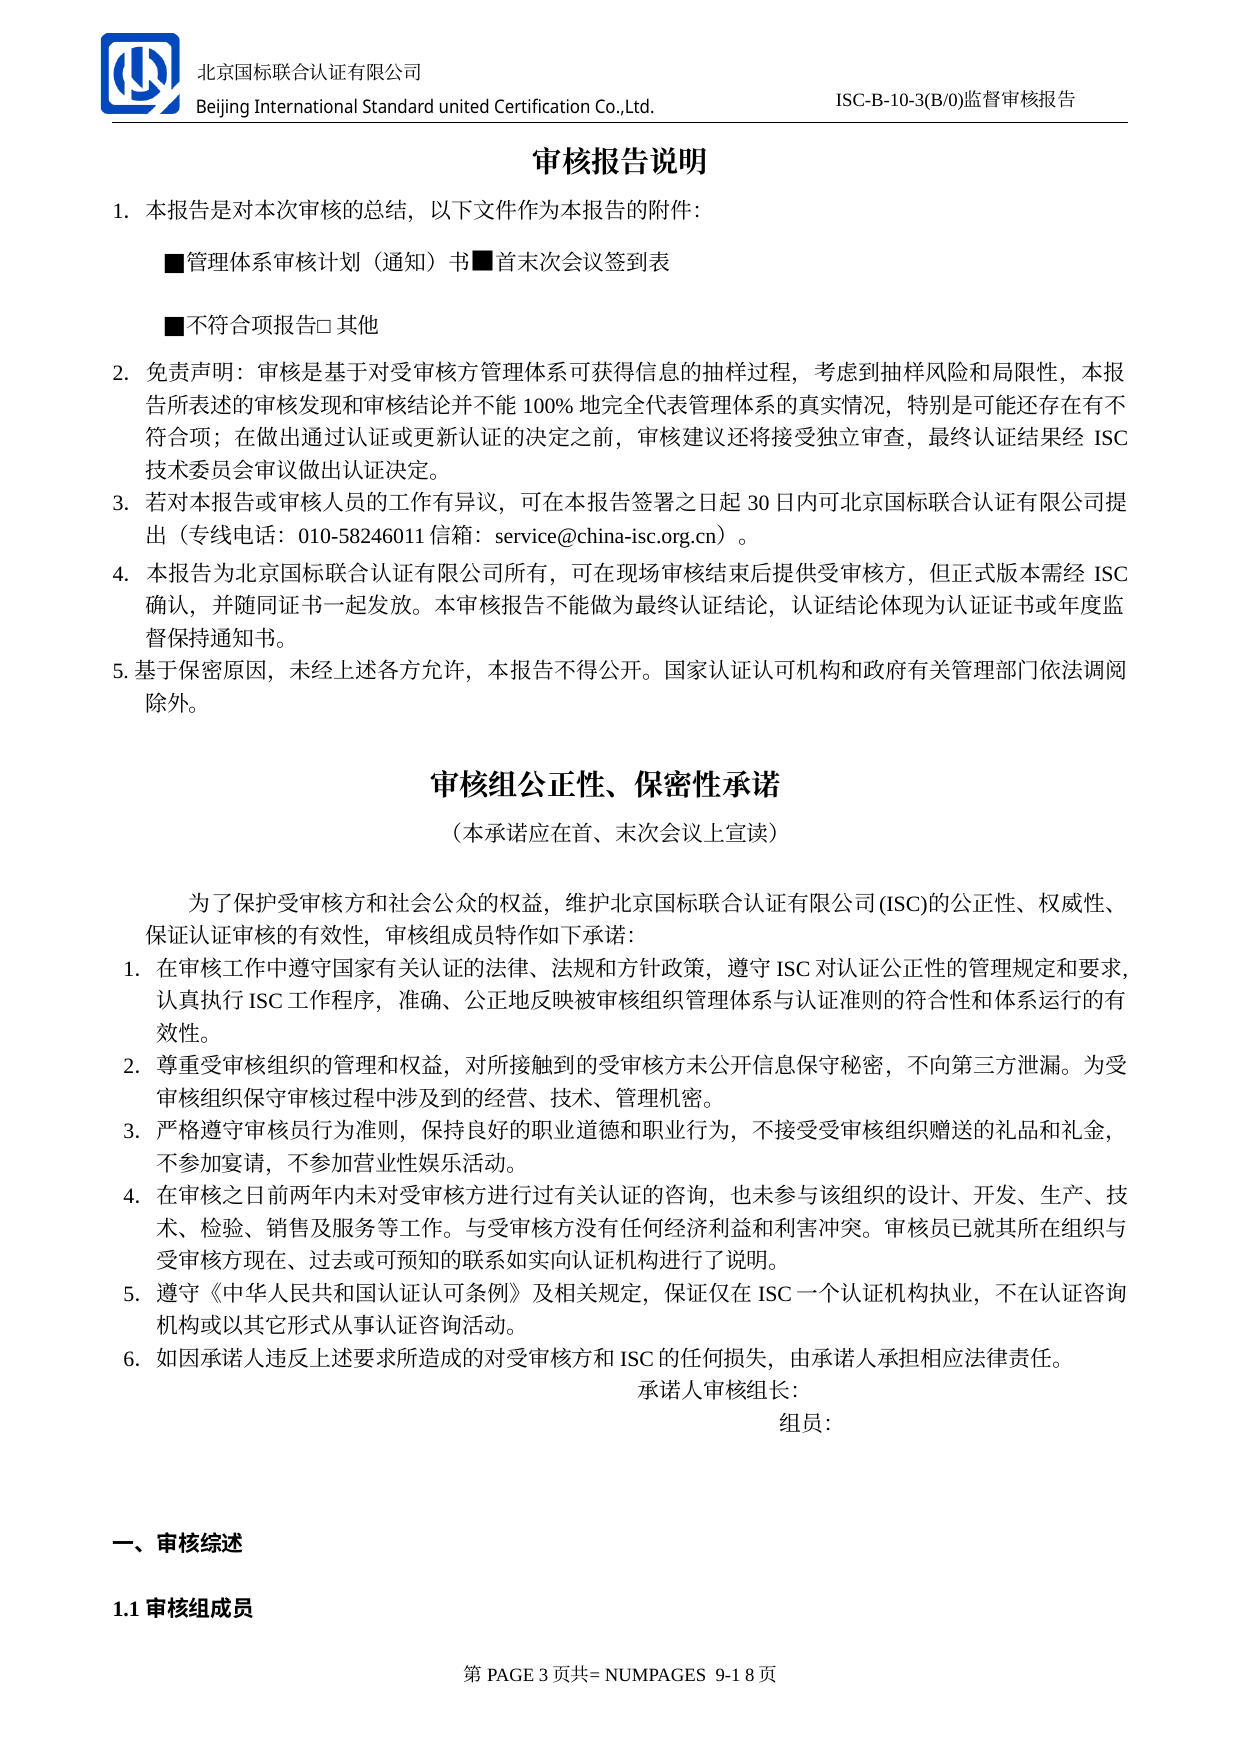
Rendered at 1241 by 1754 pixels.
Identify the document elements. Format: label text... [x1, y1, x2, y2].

text 4．在审核之日前两年内未对受审核方进行过有关认证的咨询，也未参与该组织的设计、开发、生产、技术、检验、销售及服务等工作。与受审核方没有任何经济利益和利害冲突。审核员已就其所在组织与受审核方现在、过去或可预知的联系如实向认证机构进行了说明。 [123, 1179, 1128, 1277]
text 一、审核综述 [112, 1526, 1128, 1558]
text 为了保护受审核方和社会公众的权益，维护北京国标联合认证有限公司(ISC)的公正性、权威性、保证认证审核的有效性，审核组成员特作如下承诺： [145, 887, 1128, 952]
text 承诺人审核组长： [112, 1374, 1128, 1407]
text ■不符合项报告□ 其他 [112, 292, 1128, 357]
text 2．尊重受审核组织的管理和权益，对所接触到的受审核方未公开信息保守秘密，不向第三方泄漏。为受审核组织保守审核过程中涉及到的经营、技术、管理机密。 [123, 1049, 1128, 1114]
picture [100, 33, 180, 114]
text 审核报告说明 [112, 129, 1128, 194]
text 1.1 审核组成员 [112, 1591, 1128, 1623]
text 1．在审核工作中遵守国家有关认证的法律、法规和方针政策，遵守ISC对认证公正性的管理规定和要求, 认真执行ISC工作程序，准确、公正地反映被审核组织管理体系与认证准则的符合性和体系运行的有效性。 [123, 952, 1128, 1049]
text 2．免责声明：审核是基于对受审核方管理体系可获得信息的抽样过程，考虑到抽样风险和局限性，本报告所表述的审核发现和审核结论并不能100% 地完全代表管理体系的真实情况，特别是可能还存在有不符合项；在做出通过认证或更新认证的决定之前，审核建议还将接受独立审查，最终认证结果经ISC技术委员会审议做出认证决定。 [112, 357, 1128, 487]
text 审核组公正性、保密性承诺 [112, 752, 1128, 817]
text 5．遵守《中华人民共和国认证认可条例》及相关规定，保证仅在ISC一个认证机构执业，不在认证咨询机构或以其它形式从事认证咨询活动。 [123, 1277, 1128, 1342]
text 4．本报告为北京国标联合认证有限公司所有，可在现场审核结束后提供受审核方，但正式版本需经ISC确认，并随同证书一起发放。本审核报告不能做为最终认证结论，认证结论体现为认证证书或年度监督保持通知书。 [112, 557, 1128, 654]
text 6．如因承诺人违反上述要求所造成的对受审核方和ISC的任何损失，由承诺人承担相应法律责任。 [123, 1342, 1128, 1374]
text 组员： [112, 1407, 1128, 1439]
text 1．本报告是对本次审核的总结，以下文件作为本报告的附件： [112, 194, 1128, 227]
text 5. 基于保密原因，未经上述各方允许，本报告不得公开。国家认证认可机构和政府有关管理部门依法调阅除外。 [112, 654, 1128, 719]
text 3．严格遵守审核员行为准则，保持良好的职业道德和职业行为，不接受受审核组织赠送的礼品和礼金，不参加宴请，不参加营业性娱乐活动。 [123, 1114, 1128, 1179]
text 3．若对本报告或审核人员的工作有异议，可在本报告签署之日起30日内可北京国标联合认证有限公司提出（专线电话：010-58246011信箱：service@china-isc.org.cn）。 [112, 487, 1128, 552]
text ■管理体系审核计划（通知）书■首末次会议签到表 [112, 227, 1128, 292]
text （本承诺应在首、末次会议上宣读） [145, 817, 1128, 849]
